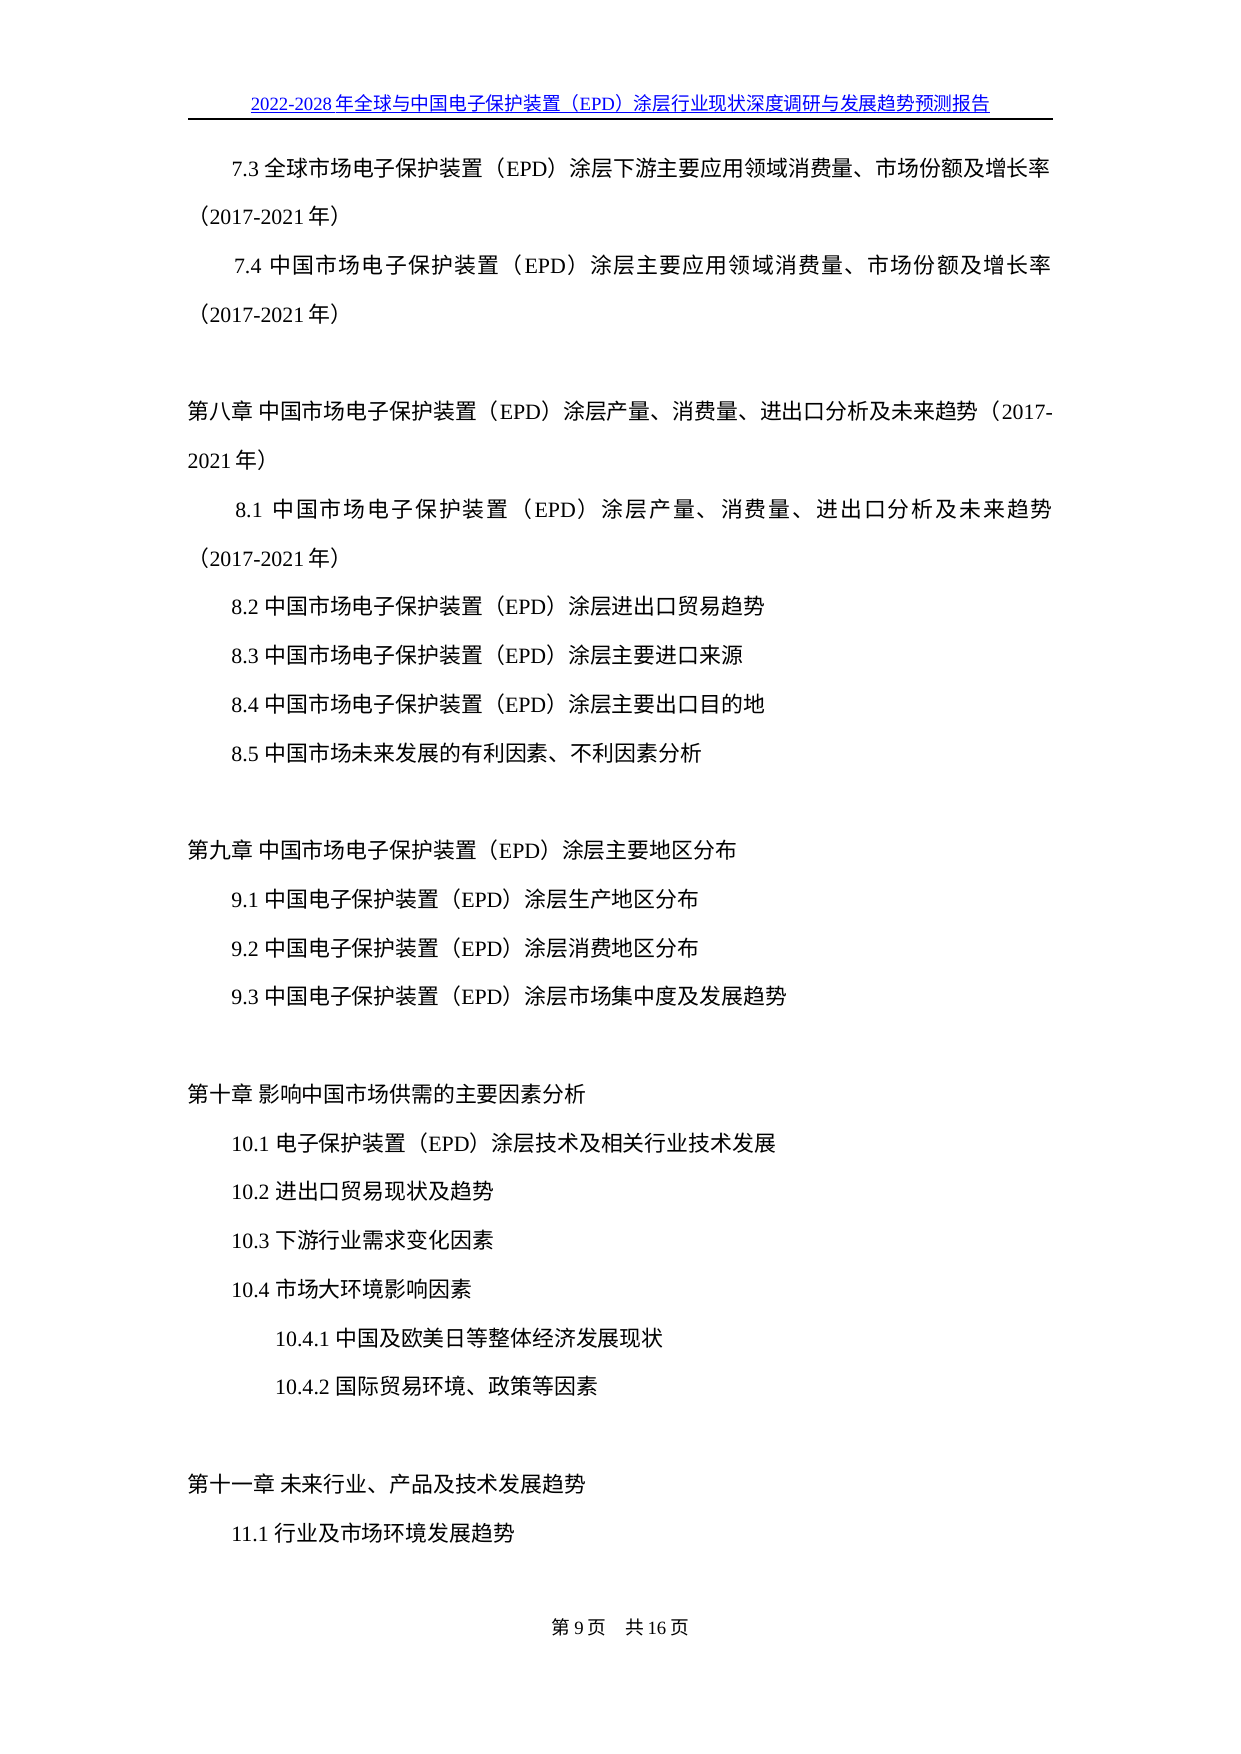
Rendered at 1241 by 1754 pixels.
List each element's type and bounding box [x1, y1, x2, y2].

text [187, 150, 1053, 1548]
